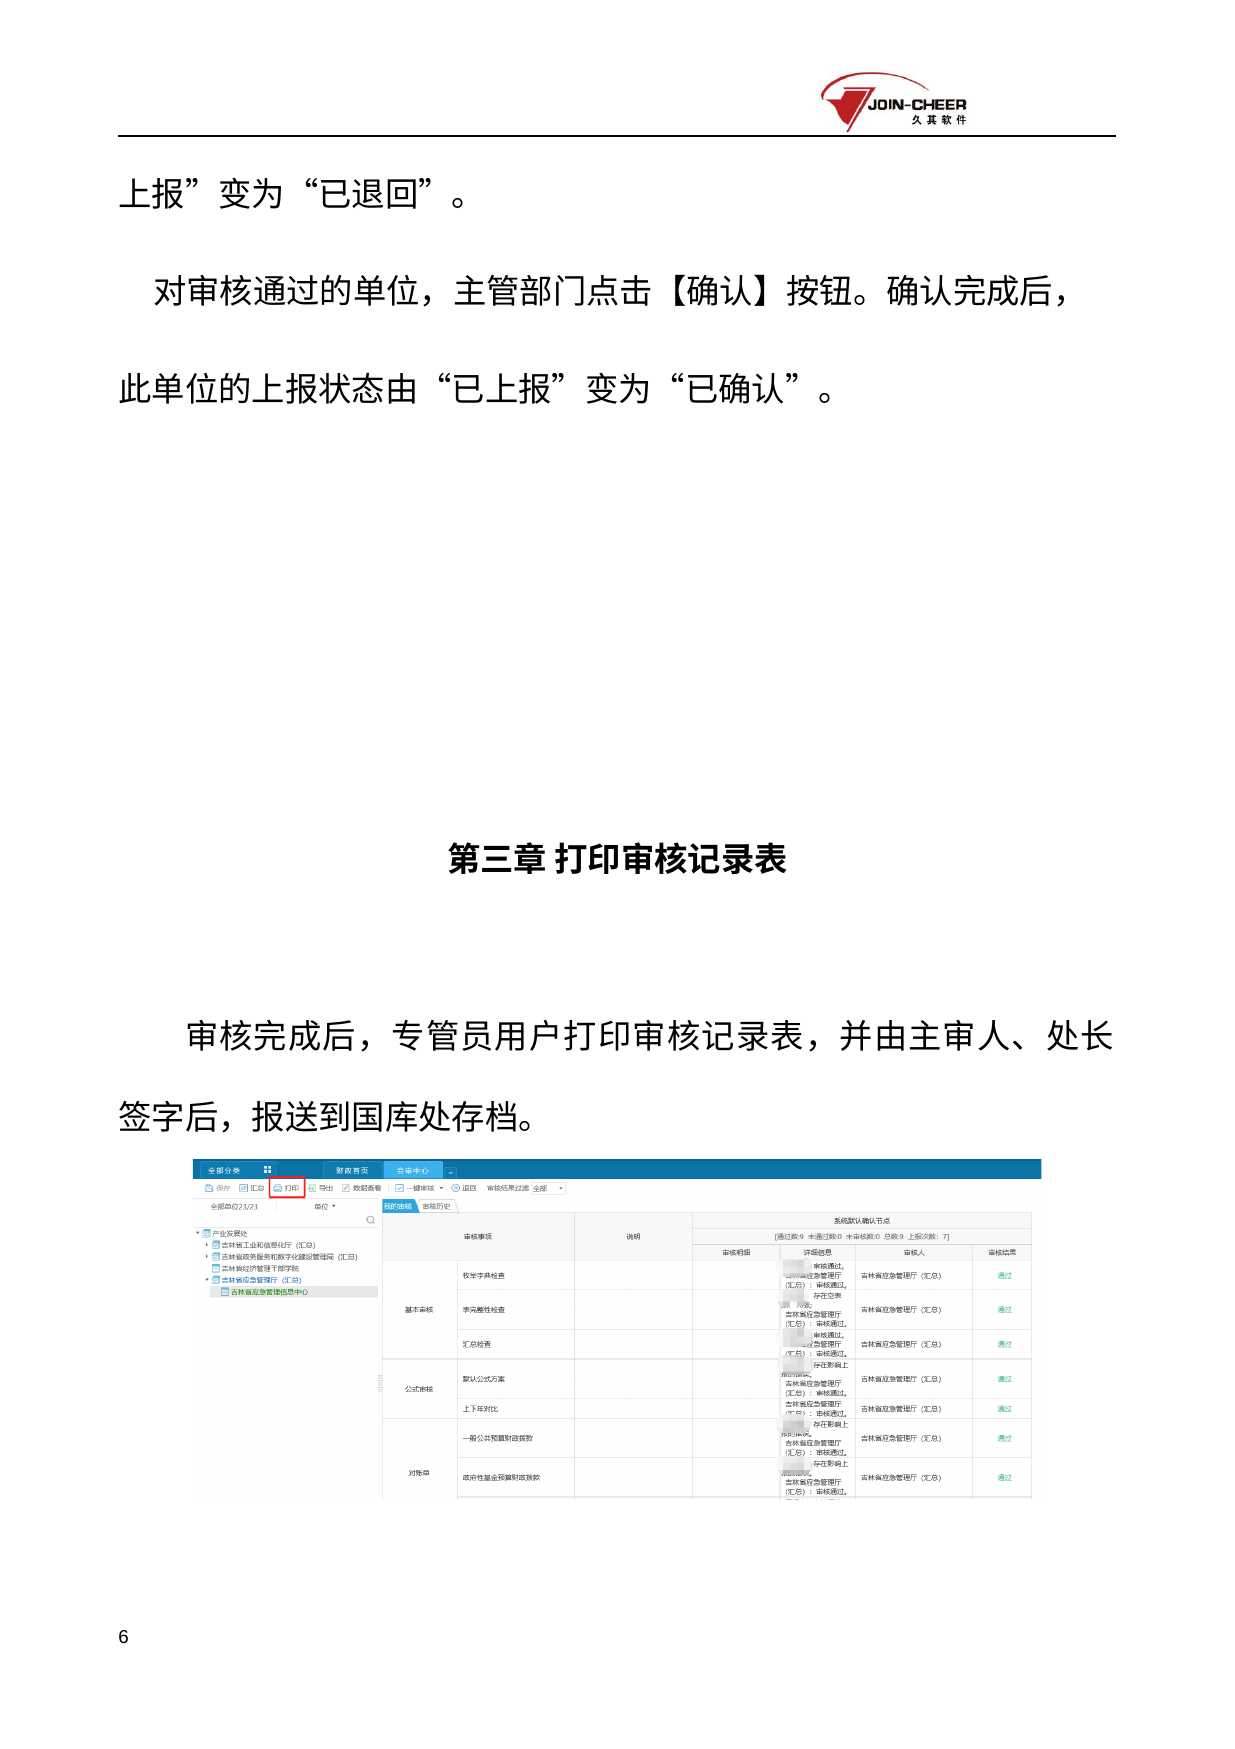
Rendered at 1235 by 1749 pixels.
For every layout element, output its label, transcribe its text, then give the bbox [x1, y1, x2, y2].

subtitle 第三章 打印审核记录表 [118, 825, 1116, 890]
picture [445, 1168, 456, 1177]
picture [818, 70, 969, 134]
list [118, 159, 1116, 419]
text 审核完成后，专管员用户打印审核记录表，并由主审人、处长签字后，报送到国库处存档。 [118, 1001, 1116, 1148]
picture [192, 1162, 1042, 1500]
